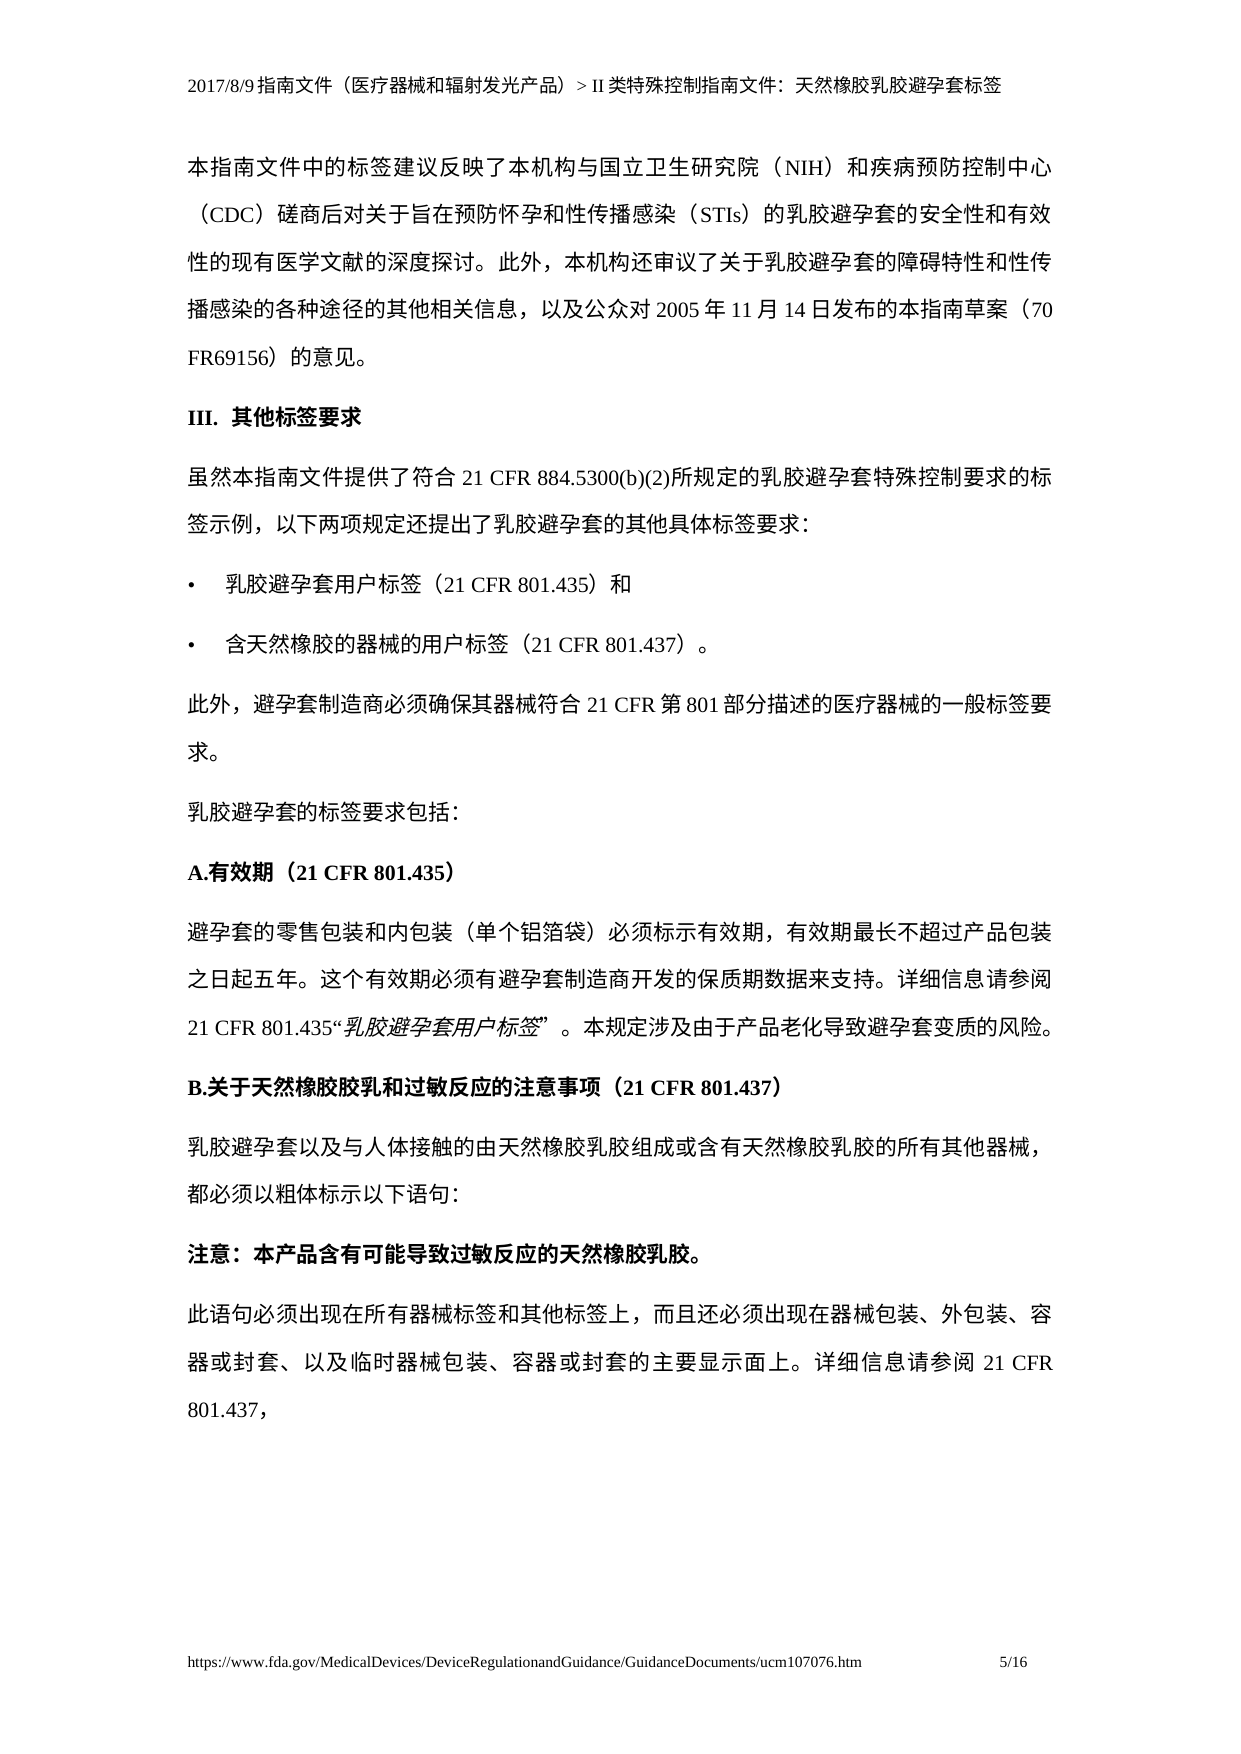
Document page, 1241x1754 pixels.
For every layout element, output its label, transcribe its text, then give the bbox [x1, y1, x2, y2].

text 虽然本指南文件提供了符合21 CFR 884.5300(b)(2)所规定的乳胶避孕套特殊控制要求的标签示例，以下两项规定还提出了乳胶避孕套的其他具体标签要求： [187, 460, 1053, 539]
text 本指南文件中的标签建议反映了本机构与国立卫生研究院（NIH）和疾病预防控制中心（CDC）磋商后对关于旨在预防怀孕和性传播感染（STIs）的乳胶避孕套的安全性和有效性的现有医学文献的深度探讨。此外，本机构还审议了关于乳胶避孕套的障碍特性和性传播感染的各种途径的其他相关信息，以及公众对2005年11月14日发布的本指南草案（70 FR69156）的意见。 [187, 150, 1053, 372]
text A.有效期（21 CFR 801.435） [187, 855, 1053, 887]
text 乳胶避孕套的标签要求包括： [187, 795, 1053, 827]
list 乳胶避孕套用户标签（21 CFR 801.435）和 [187, 567, 1053, 599]
text 此外，避孕套制造商必须确保其器械符合21 CFR第801部分描述的医疗器械的一般标签要求。 [187, 687, 1053, 767]
text III. 其他标签要求 [187, 400, 1053, 432]
text 此语句必须出现在所有器械标签和其他标签上，而且还必须出现在器械包装、外包装、容器或封套、以及临时器械包装、容器或封套的主要显示面上。详细信息请参阅21 CFR 801.437， [187, 1297, 1053, 1424]
text 避孕套的零售包装和内包装（单个铝箔袋）必须标示有效期，有效期最长不超过产品包装之日起五年。这个有效期必须有避孕套制造商开发的保质期数据来支持。详细信息请参阅21 CFR 801.435“乳胶避孕套用户标签”。本规定涉及由于产品老化导致避孕套变质的风险。 [187, 915, 1053, 1042]
text 乳胶避孕套以及与人体接触的由天然橡胶乳胶组成或含有天然橡胶乳胶的所有其他器械，都必须以粗体标示以下语句： [187, 1130, 1053, 1209]
text B.关于天然橡胶胶乳和过敏反应的注意事项（21 CFR 801.437） [187, 1070, 1053, 1102]
text 注意：本产品含有可能导致过敏反应的天然橡胶乳胶。 [187, 1237, 1053, 1269]
list 含天然橡胶的器械的用户标签（21 CFR 801.437）。 [187, 627, 1053, 659]
